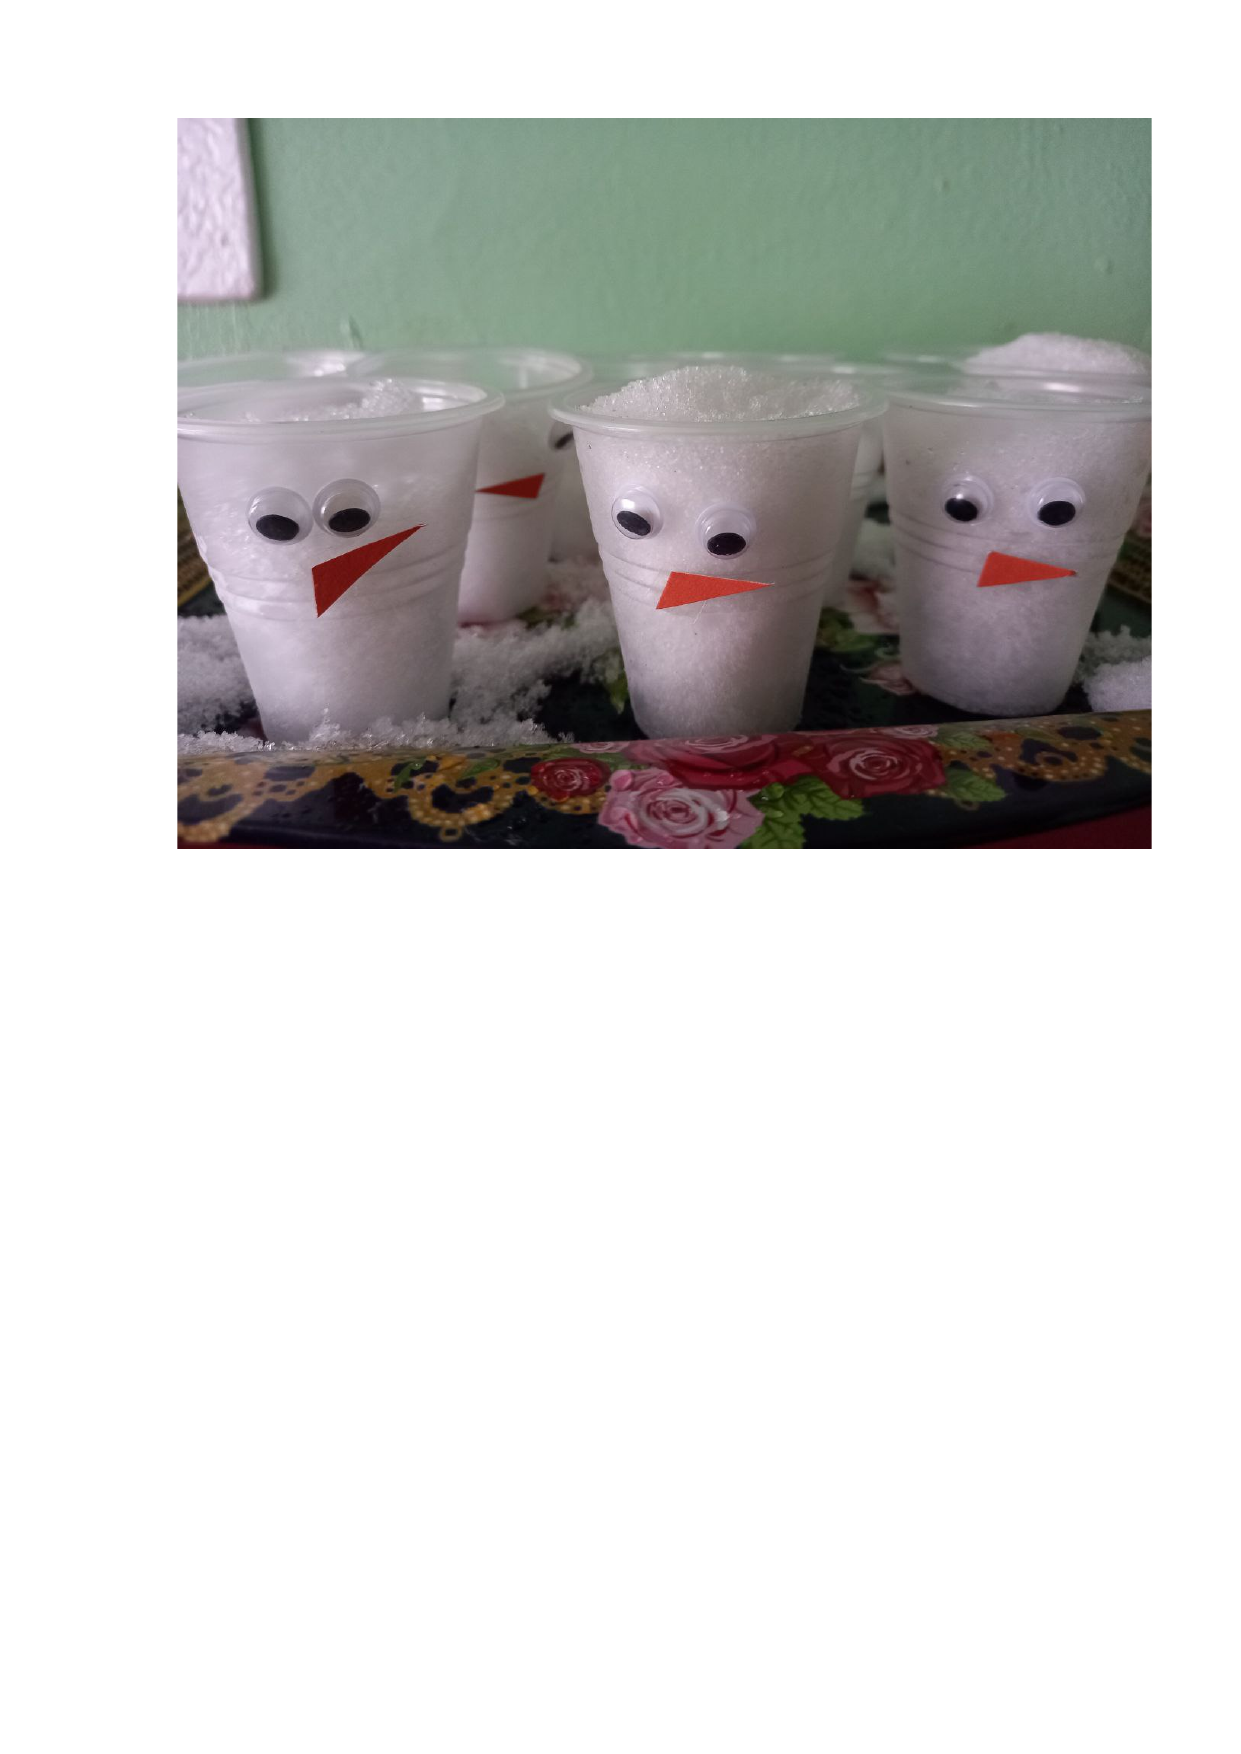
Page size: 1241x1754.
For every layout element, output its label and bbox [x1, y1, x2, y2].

picture [177, 118, 1152, 849]
